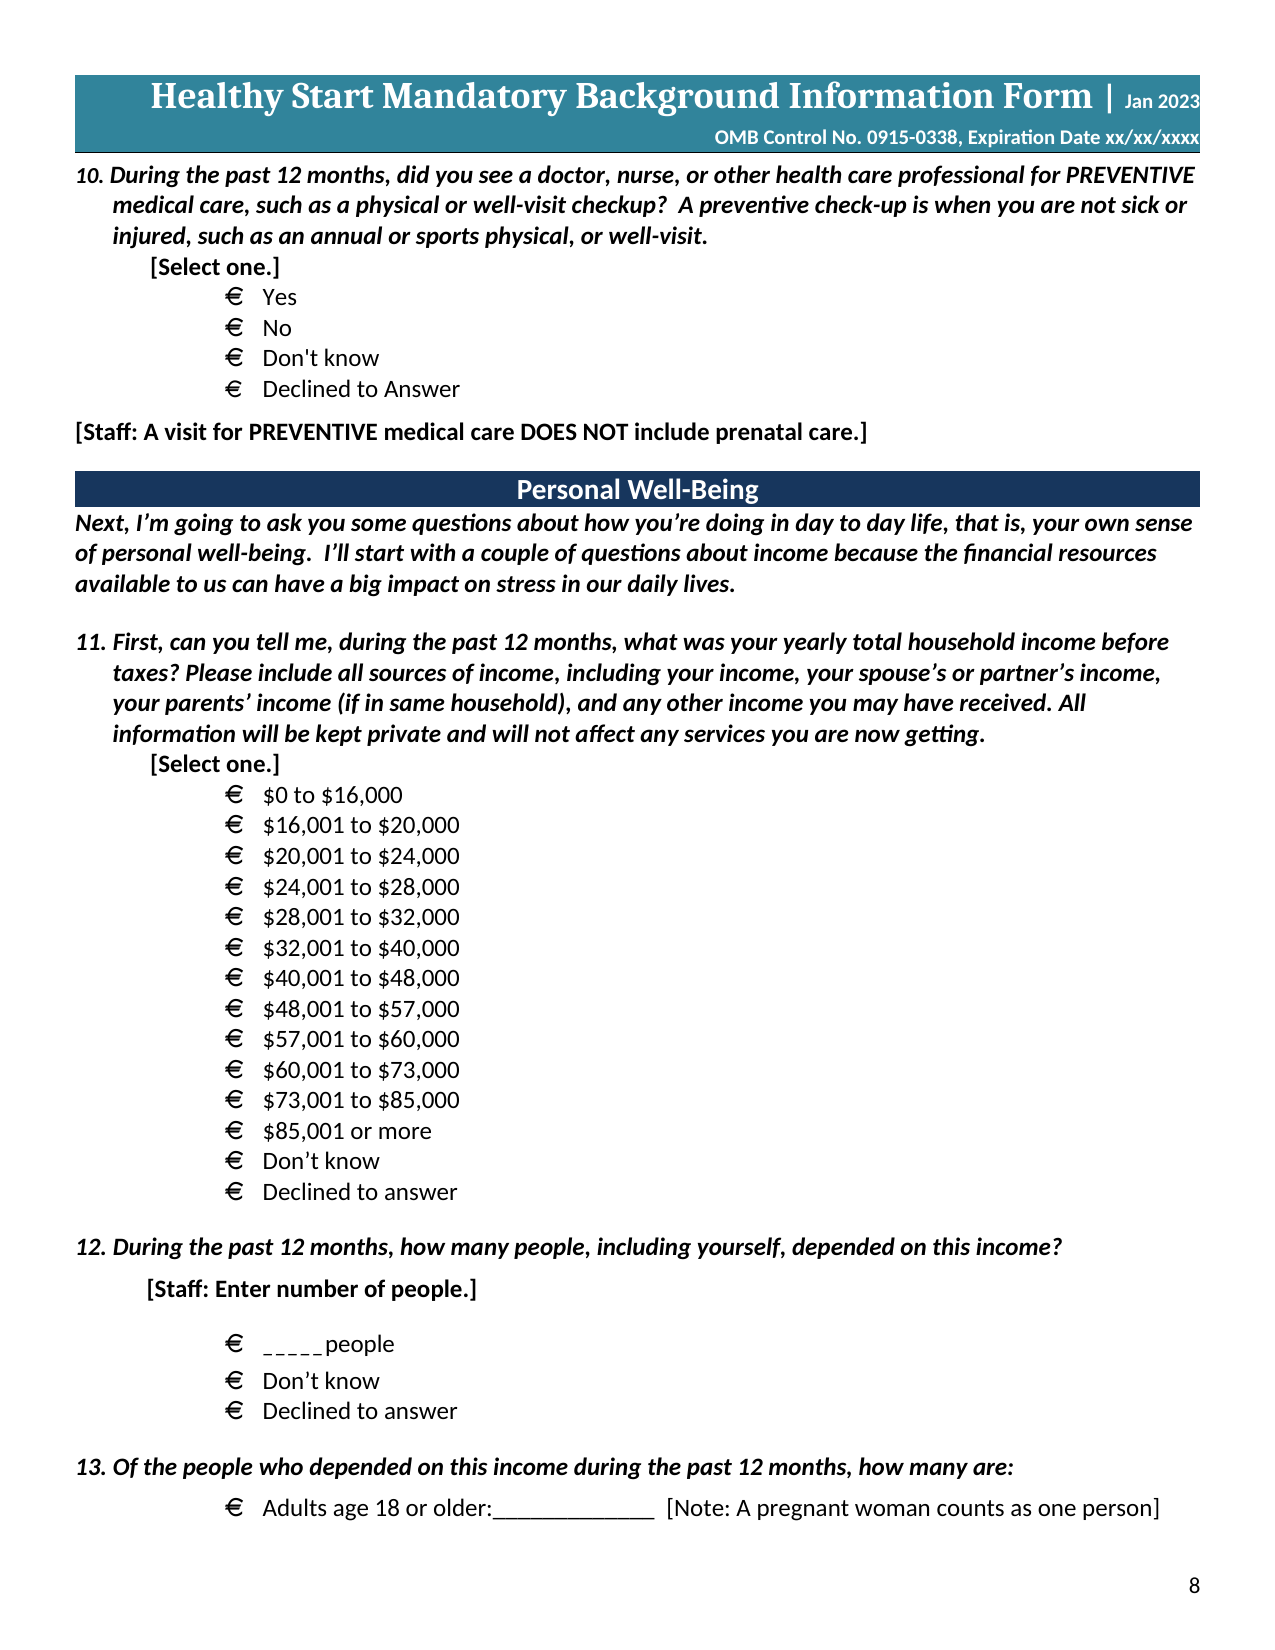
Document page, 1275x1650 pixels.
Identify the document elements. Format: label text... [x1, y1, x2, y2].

subtitle Of the people who depended on this income during the past 12 months, how many are: [75, 1451, 1200, 1482]
subtitle During the past 12 months, did you see a doctor, nurse, or other health care professional for PREVENTIVE medical care, such as a physical or well-visit checkup? A preventive check-up is when you are not sick or injured, such as an annual or sports physical, or well-visit. [75, 159, 1200, 251]
subtitle During the past 12 months, how many people, including yourself, depended on this income? [75, 1231, 1200, 1262]
list Yes [225, 281, 1200, 312]
subtitle _____people [225, 1328, 1200, 1359]
list $57,001 to $60,000 [225, 1023, 1200, 1054]
subtitle Next, I’m going to ask you some questions about how you’re doing in day to day life, that is, your own sense of personal well-being. I’ll start with a couple of questions about income because the financial resources available to us can have a big impact on stress in our daily lives. [75, 507, 1200, 598]
list Adults age 18 or older:_____________ [Note: A pregnant woman counts as one person] [225, 1492, 1200, 1523]
list $16,001 to $20,000 [225, 810, 1200, 840]
subtitle First, can you tell me, during the past 12 months, what was your yearly total household income before taxes? Please include all sources of income, including your income, your spouse’s or partner’s income, your parents’ income (if in same household), and any other income you may have received. All information will be kept private and will not affect any services you are now getting. [75, 627, 1200, 749]
list $60,001 to $73,000 [225, 1054, 1200, 1084]
list Don’t know [225, 1365, 1200, 1396]
list Don’t know [225, 1145, 1200, 1176]
text [Select one.] [112, 251, 1200, 281]
text [Staff: Enter number of people.] [112, 1273, 1200, 1303]
list $32,001 to $40,000 [225, 932, 1200, 962]
text [Staff: A visit for preventive medical care DOES NOT include prenatal care.] [75, 416, 1200, 446]
list $40,001 to $48,000 [225, 962, 1200, 993]
list $0 to $16,000 [225, 779, 1200, 810]
list Don't know [225, 342, 1200, 373]
list $85,001 or more [225, 1115, 1200, 1145]
list Declined to answer [225, 1176, 1200, 1206]
list $73,001 to $85,000 [225, 1084, 1200, 1115]
list $28,001 to $32,000 [225, 901, 1200, 932]
text Personal Well-Being [75, 471, 1200, 507]
list Declined to answer [225, 1396, 1200, 1426]
list $24,001 to $28,000 [225, 871, 1200, 901]
list No [225, 312, 1200, 342]
list Declined to Answer [225, 373, 1200, 403]
list $48,001 to $57,000 [225, 993, 1200, 1023]
text [Select one.] [150, 749, 1200, 779]
list $20,001 to $24,000 [225, 840, 1200, 871]
